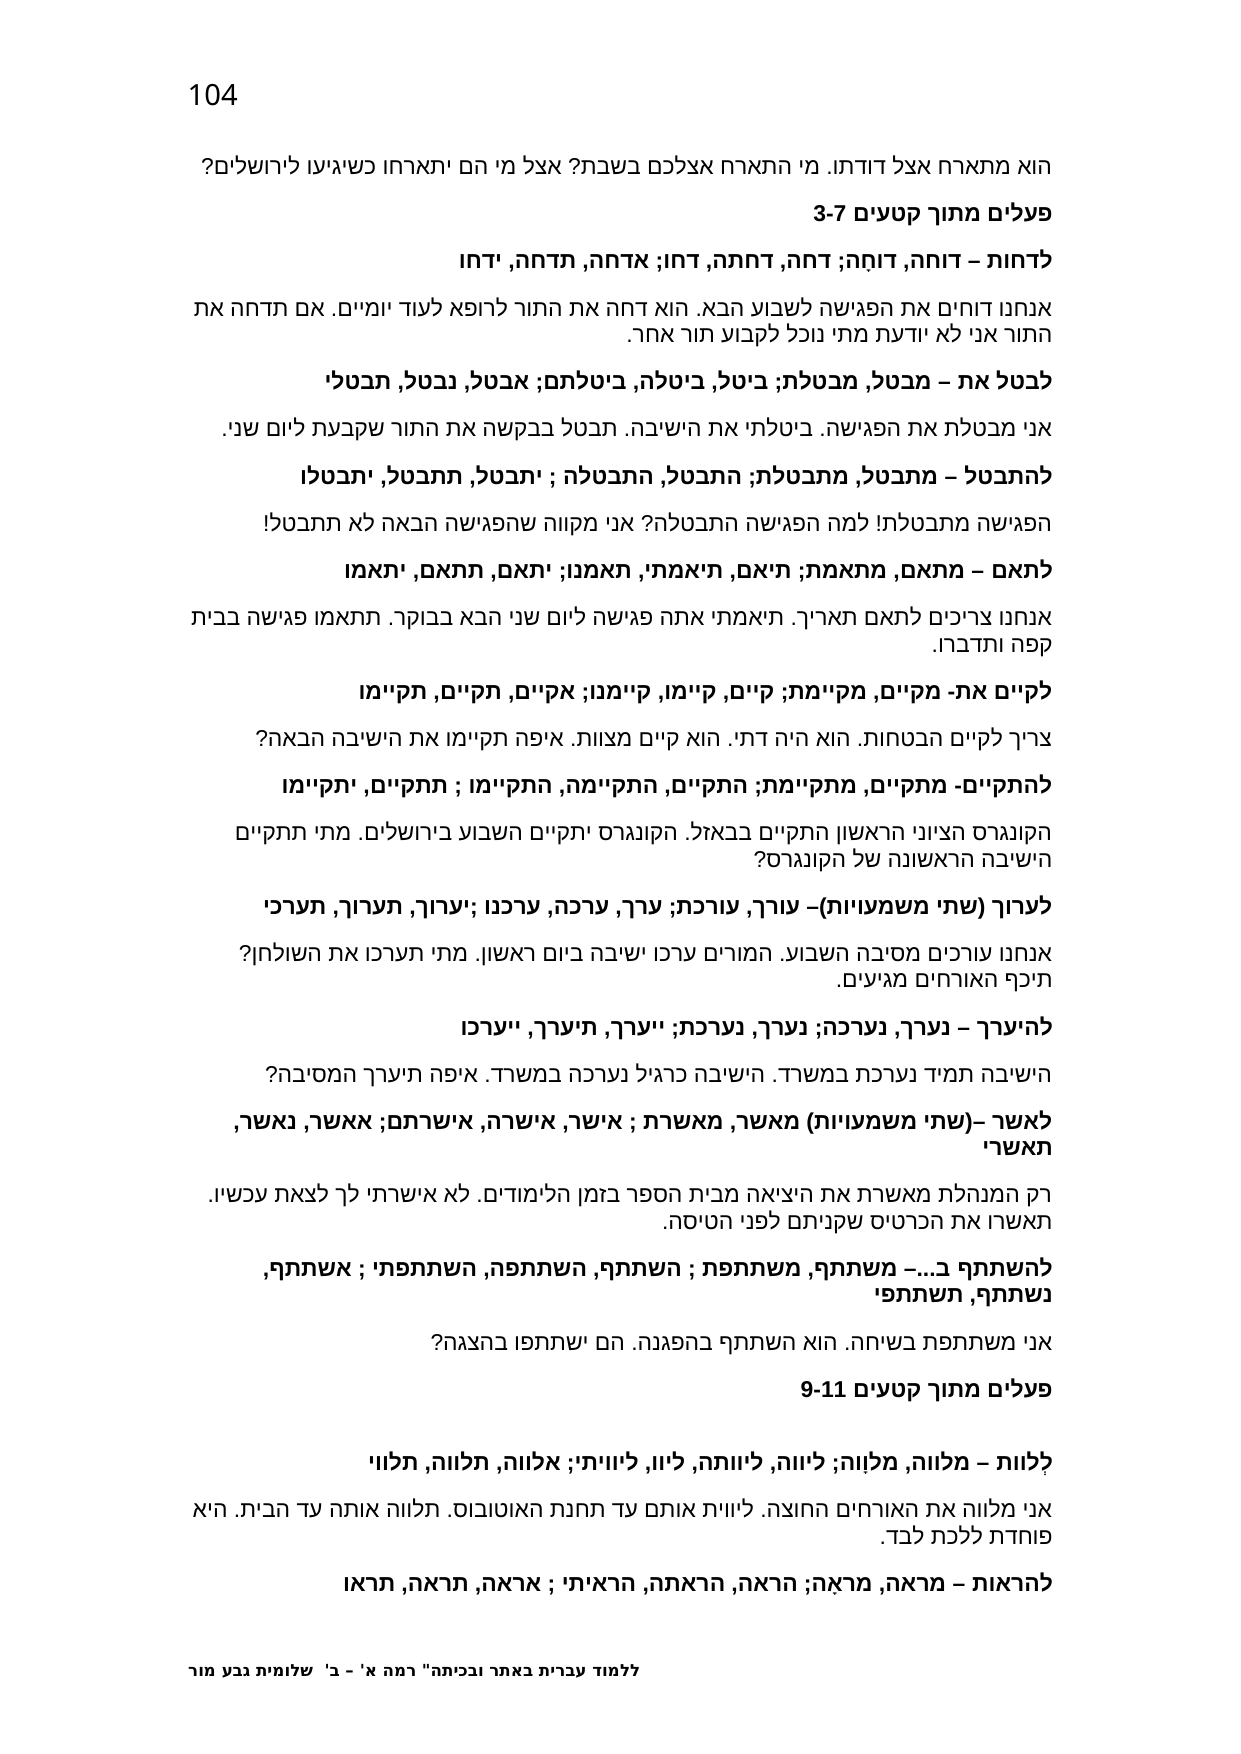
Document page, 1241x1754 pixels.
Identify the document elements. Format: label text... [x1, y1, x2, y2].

text אנחנו עורכים מסיבה השבוע. המורים ערכו ישיבה ביום ראשון. מתי תערכו את השולחן? תיכף האורחים מגיעים. [187, 940, 1053, 993]
text רק המנהלת מאשרת את היציאה מבית הספר בזמן הלימודים. לא אישרתי לך לצאת עכשיו. תאשרו את הכרטיס שקניתם לפני הטיסה. [187, 1181, 1053, 1234]
text הפגישה מתבטלת! למה הפגישה התבטלה? אני מקווה שהפגישה הבאה לא תתבטל! [187, 510, 1053, 536]
text לְלוות – מלווה, מלוָוה; ליווה, ליוותה, ליוו, ליוויתי; אלווה, תלווה, תלווי [187, 1423, 1053, 1476]
text אנחנו צריכים לתאם תאריך. תיאמתי אתה פגישה ליום שני הבא בבוקר. תתאמו פגישה בבית קפה ותדברו. [187, 604, 1053, 657]
text לאשר –(שתי משמעויות) מאשר, מאשרת ; אישר, אישרה, אישרתם; אאשר, נאשר, תאשרי [187, 1108, 1053, 1161]
text להתבטל – מתבטל, מתבטלת; התבטל, התבטלה ; יתבטל, תתבטל, יתבטלו [187, 463, 1053, 489]
text לערוך (שתי משמעויות)– עורך, עורכת; ערך, ערכה, ערכנו ;יערוך, תערוך, תערכי [187, 893, 1053, 919]
text אני מבטלת את הפגישה. ביטלתי את הישיבה. תבטל בבקשה את התור שקבעת ליום שני. [187, 415, 1053, 442]
text צריך לקיים הבטחות. הוא היה דתי. הוא קיים מצוות. איפה תקיימו את הישיבה הבאה? [187, 725, 1053, 751]
text לקיים את- מקיים, מקיימת; קיים, קיימו, קיימנו; אקיים, תקיים, תקיימו [187, 678, 1053, 704]
text הישיבה תמיד נערכת במשרד. הישיבה כרגיל נערכה במשרד. איפה תיערך המסיבה? [187, 1061, 1053, 1087]
text אני מלווה את האורחים החוצה. ליווית אותם עד תחנת האוטובוס. תלווה אותה עד הבית. היא פוחדת ללכת לבד. [187, 1496, 1053, 1549]
text פעלים מתוך קטעים 9-11 [187, 1376, 1053, 1402]
text להתקיים- מתקיים, מתקיימת; התקיים, התקיימה, התקיימו ; תתקיים, יתקיימו [187, 772, 1053, 798]
text לתאם – מתאם, מתאמת; תיאם, תיאמתי, תאמנו; יתאם, תתאם, יתאמו [187, 557, 1053, 583]
text הוא מתארח אצל דודתו. מי התארח אצלכם בשבת? אצל מי הם יתארחו כשיגיעו לירושלים? [187, 153, 1053, 179]
text לדחות – דוחה, דוחָה; דחה, דחתה, דחו; אדחה, תדחה, ידחו [187, 247, 1053, 274]
text אני משתתפת בשיחה. הוא השתתף בהפגנה. הם ישתתפו בהצגה? [187, 1328, 1053, 1355]
text להראות – מראה, מראָה; הראה, הראתה, הראיתי ; אראה, תראה, תראו [187, 1570, 1053, 1596]
text להיערך – נערך, נערכה; נערך, נערכת; ייערך, תיערך, ייערכו [187, 1013, 1053, 1040]
text אנחנו דוחים את הפגישה לשבוע הבא. הוא דחה את התור לרופא לעוד יומיים. אם תדחה את התור אני לא יודעת מתי נוכל לקבוע תור אחר. [187, 295, 1053, 347]
text לבטל את – מבטל, מבטלת; ביטל, ביטלה, ביטלתם; אבטל, נבטל, תבטלי [187, 368, 1053, 394]
text הקונגרס הציוני הראשון התקיים בבאזל. הקונגרס יתקיים השבוע בירושלים. מתי תתקיים הישיבה הראשונה של הקונגרס? [187, 819, 1053, 872]
text פעלים מתוך קטעים 3-7 [187, 200, 1053, 227]
text להשתתף ב...– משתתף, משתתפת ; השתתף, השתתפה, השתתפתי ; אשתתף, נשתתף, תשתתפי [187, 1255, 1053, 1308]
